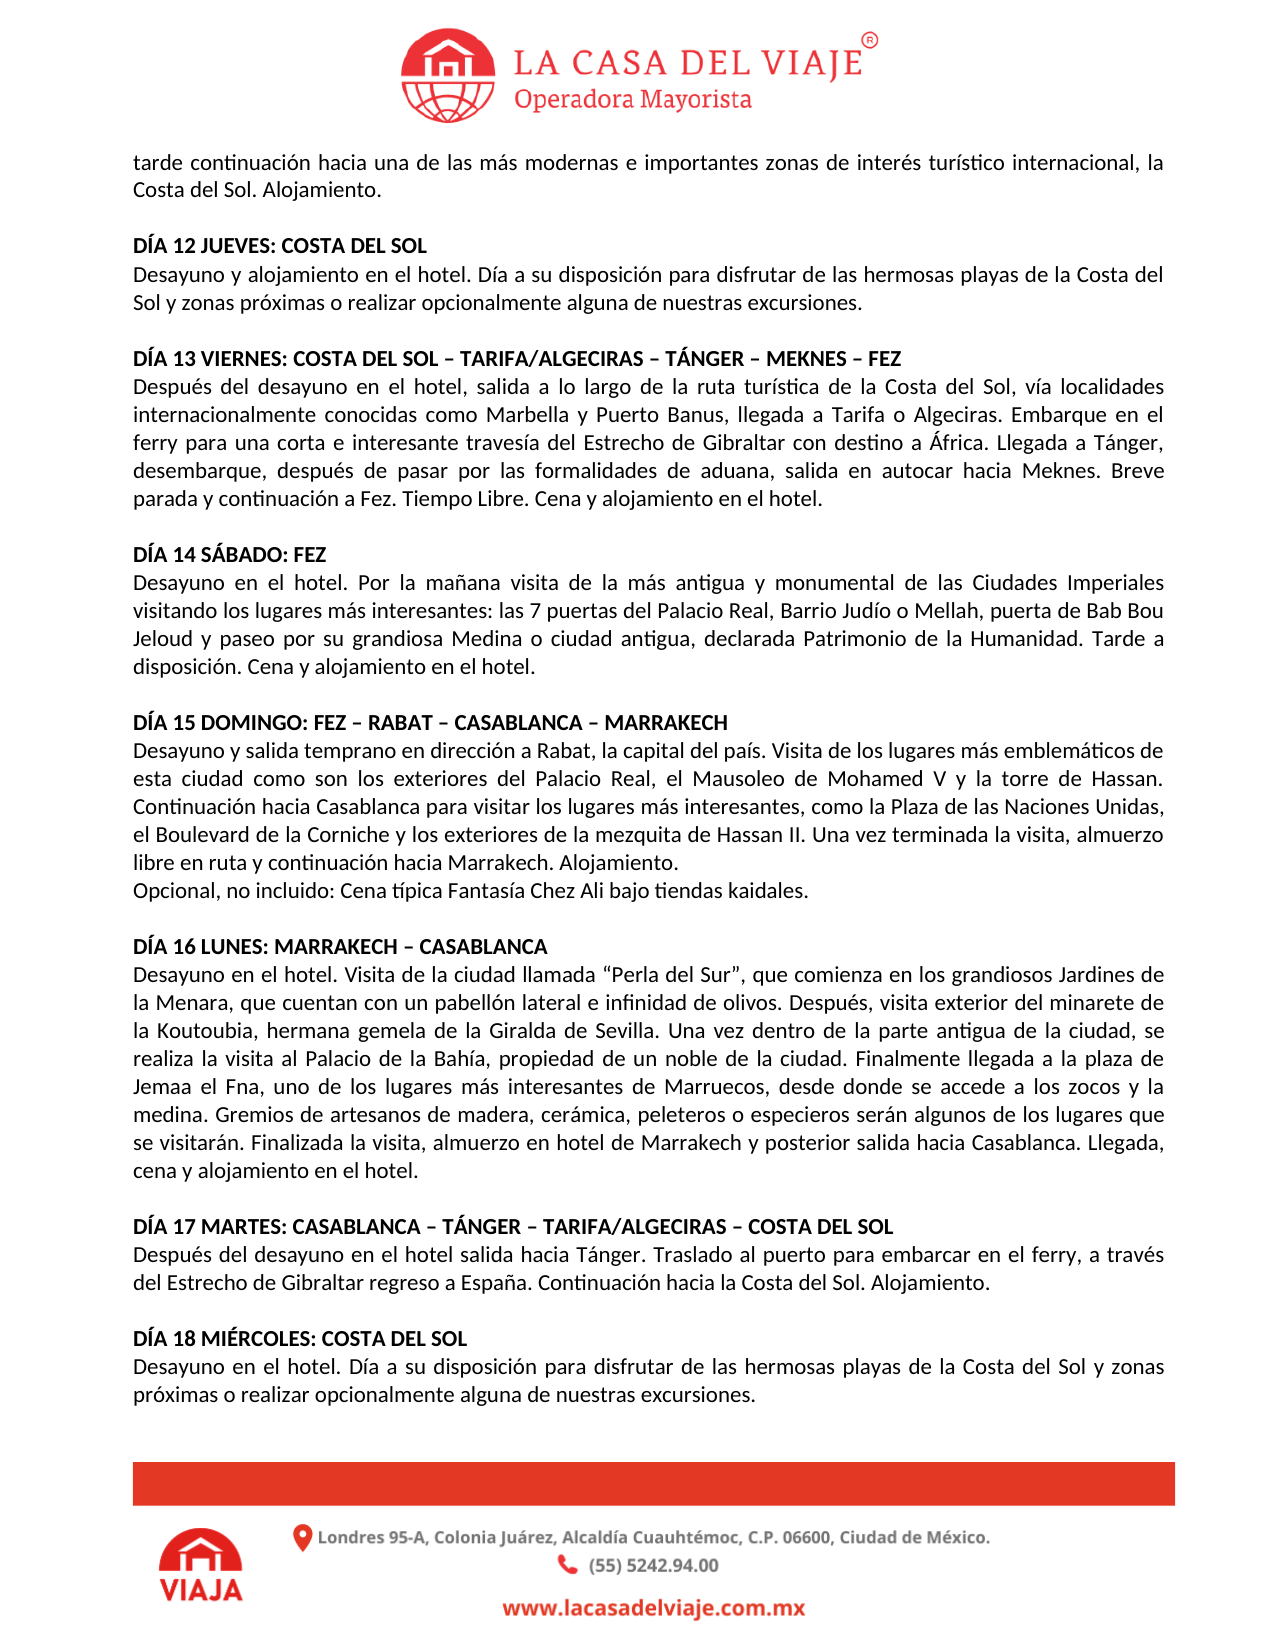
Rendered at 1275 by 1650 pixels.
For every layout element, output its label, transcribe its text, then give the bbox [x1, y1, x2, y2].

text Después del desayuno en el hotel, salida a lo largo de la ruta turística de la Costa del Sol, vía localidades internacionalmente conocidas como Marbella y Puerto Banus, llegada a Tarifa o Algeciras. Embarque en el ferry para una corta e interesante travesía del Estrecho de Gibraltar con destino a África. Llegada a Tánger, desembarque, después de pasar por las formalidades de aduana, salida en autocar hacia Meknes. Breve parada y continuación a Fez. Tiempo Libre. Cena y alojamiento en el hotel. [133, 372, 1167, 512]
picture [132, 1462, 1176, 1645]
text Opcional, no incluido: Cena típica Fantasía Chez Ali bajo tiendas kaidales. [133, 876, 1167, 904]
text DÍA 12 JUEVES: COSTA DEL SOL [133, 232, 1167, 260]
text Desayuno en el hotel. Por la mañana visita de la más antigua y monumental de las Ciudades Imperiales visitando los lugares más interesantes: las 7 puertas del Palacio Real, Barrio Judío o Mellah, puerta de Bab Bou Jeloud y paseo por su grandiosa Medina o ciudad antigua, declarada Patrimonio de la Humanidad. Tarde a disposición. Cena y alojamiento en el hotel. [133, 568, 1167, 680]
text DÍA 15 DOMINGO: FEZ – RABAT – CASABLANCA – MARRAKECH [133, 708, 1167, 736]
picture [132, 23, 1113, 146]
text Desayuno y alojamiento en el hotel. Día a su disposición para disfrutar de las hermosas playas de la Costa del Sol y zonas próximas o realizar opcionalmente alguna de nuestras excursiones. [133, 260, 1167, 316]
text DÍA 17 MARTES: CASABLANCA – TÁNGER – TARIFA/ALGECIRAS – COSTA DEL SOL [133, 1212, 1167, 1240]
text Desayuno en el hotel. Día a su disposición para disfrutar de las hermosas playas de la Costa del Sol y zonas próximas o realizar opcionalmente alguna de nuestras excursiones. [133, 1352, 1167, 1408]
text DÍA 16 LUNES: MARRAKECH – CASABLANCA [133, 932, 1167, 960]
text Desayuno en el hotel. Visita de la ciudad llamada “Perla del Sur”, que comienza en los grandiosos Jardines de la Menara, que cuentan con un pabellón lateral e infinidad de olivos. Después, visita exterior del minarete de la Koutoubia, hermana gemela de la Giralda de Sevilla. Una vez dentro de la parte antigua de la ciudad, se realiza la visita al Palacio de la Bahía, propiedad de un noble de la ciudad. Finalmente llegada a la plaza de Jemaa el Fna, uno de los lugares más interesantes de Marruecos, desde donde se accede a los zocos y la medina. Gremios de artesanos de madera, cerámica, peleteros o especieros serán algunos de los lugares que se visitarán. Finalizada la visita, almuerzo en hotel de Marrakech y posterior salida hacia Casablanca. Llegada, cena y alojamiento en el hotel. [133, 960, 1167, 1184]
text Después del desayuno en el hotel salida hacia Tánger. Traslado al puerto para embarcar en el ferry, a través del Estrecho de Gibraltar regreso a España. Continuación hacia la Costa del Sol. Alojamiento. [133, 1240, 1167, 1296]
text Desayuno y salida temprano en dirección a Rabat, la capital del país. Visita de los lugares más emblemáticos de esta ciudad como son los exteriores del Palacio Real, el Mausoleo de Mohamed V y la torre de Hassan. Continuación hacia Casablanca para visitar los lugares más interesantes, como la Plaza de las Naciones Unidas, el Boulevard de la Corniche y los exteriores de la mezquita de Hassan II. Una vez terminada la visita, almuerzo libre en ruta y continuación hacia Marrakech. Alojamiento. [133, 736, 1167, 876]
text DÍA 13 VIERNES: COSTA DEL SOL – TARIFA/ALGECIRAS – TÁNGER – MEKNES – FEZ [133, 344, 1167, 372]
text DÍA 14 SÁBADO: FEZ [133, 540, 1167, 568]
text DÍA 18 MIÉRCOLES: COSTA DEL SOL [133, 1324, 1167, 1352]
